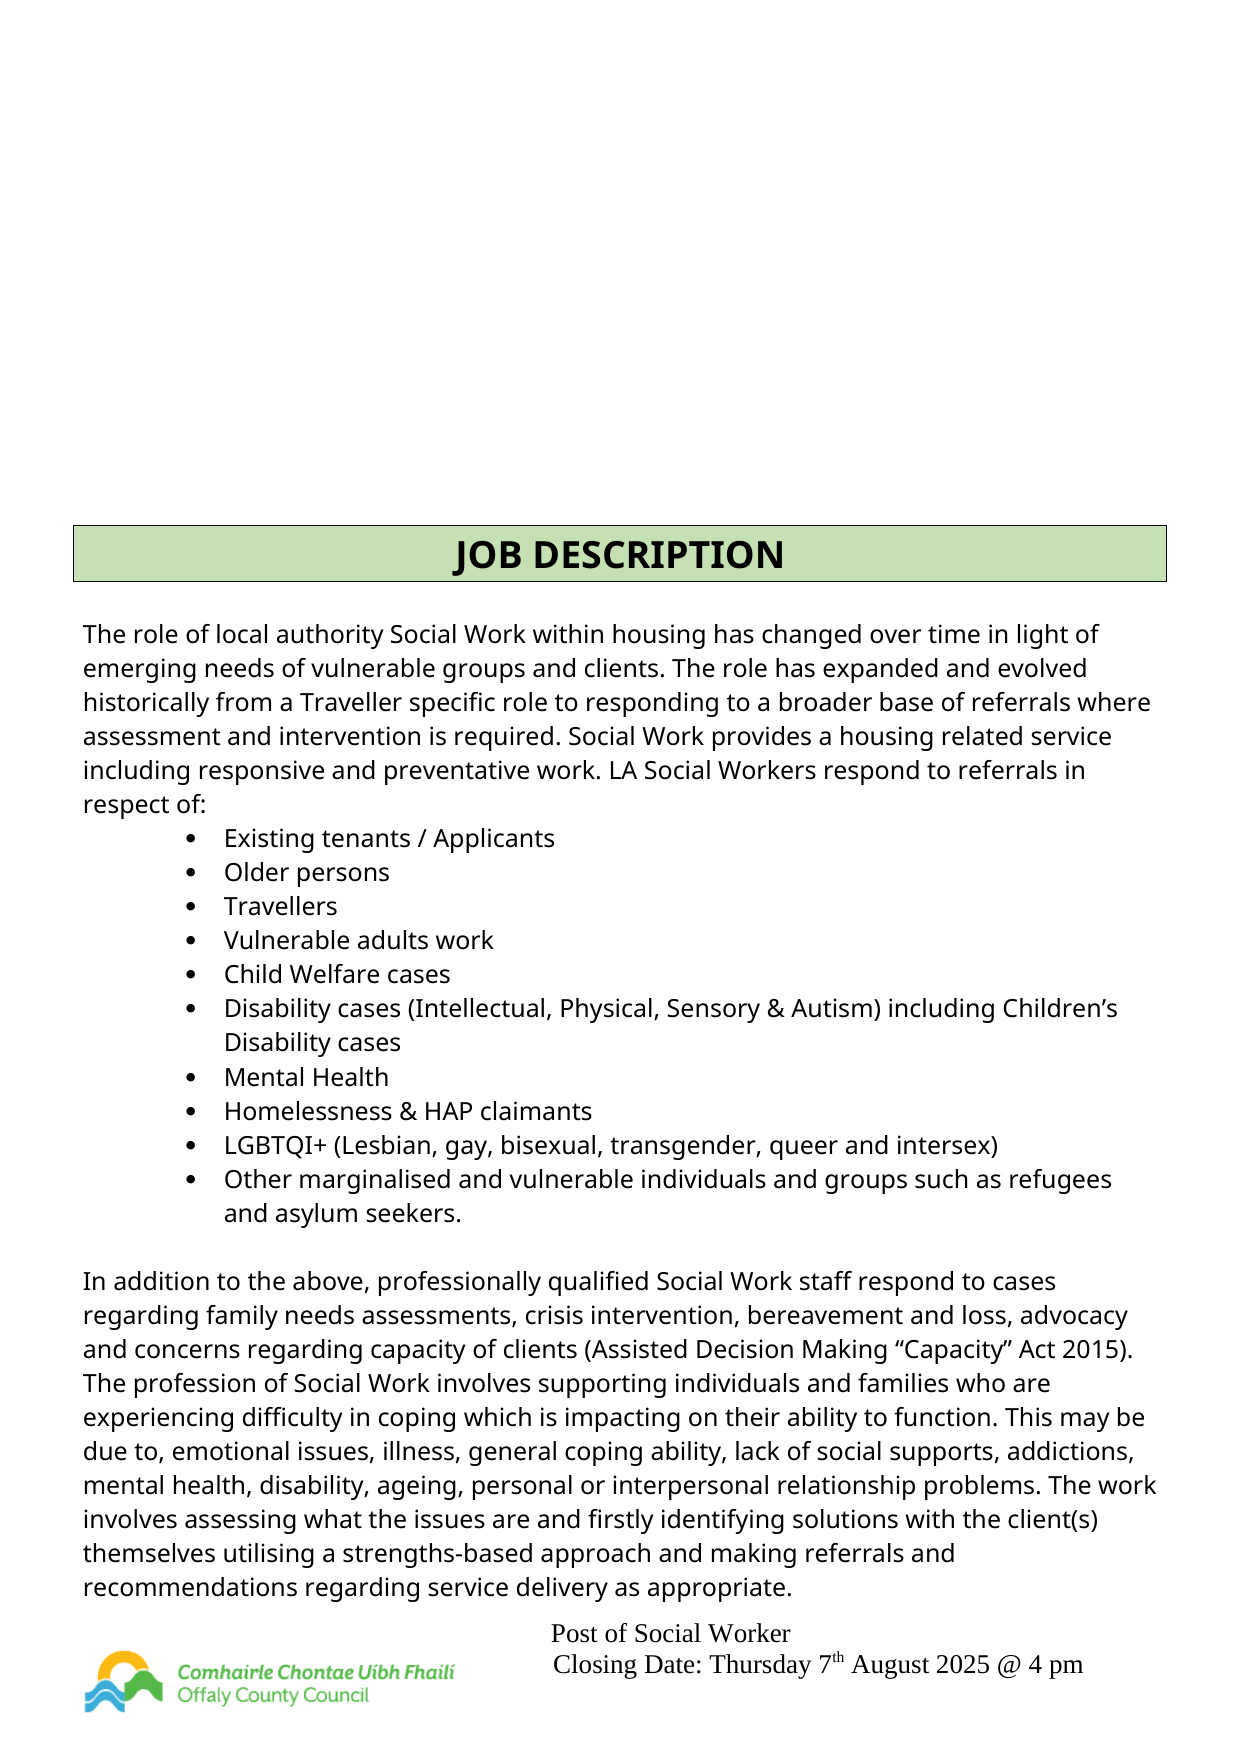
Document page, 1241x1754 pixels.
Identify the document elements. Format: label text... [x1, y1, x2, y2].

text The role of local authority Social Work within housing has changed over time in light of emerging needs of vulnerable groups and clients. The role has expanded and evolved historically from a Traveller specific role to responding to a broader base of referrals where assessment and intervention is required. Social Work provides a housing related service including responsive and preventative work. LA Social Workers respond to referrals in respect of: [83, 616, 1157, 821]
list Older persons [186, 855, 1157, 889]
list Vulnerable adults work [186, 923, 1157, 957]
list Existing tenants / Applicants [186, 821, 1157, 855]
list LGBTQI+ (Lesbian, gay, bisexual, transgender, queer and intersex) [186, 1127, 1157, 1161]
list Mental Health [186, 1059, 1157, 1093]
text JOB DESCRIPTION [74, 526, 1166, 581]
list Travellers [186, 889, 1157, 923]
list Disability cases (Intellectual, Physical, Sensory & Autism) including Children’s Disability cases [186, 991, 1157, 1059]
list Homelessness & HAP claimants [186, 1093, 1157, 1127]
list Other marginalised and vulnerable individuals and groups such as refugees and asylum seekers. [186, 1161, 1157, 1229]
list Child Welfare cases [186, 957, 1157, 991]
picture [82, 1647, 458, 1714]
text In addition to the above, professionally qualified Social Work staff respond to cases regarding family needs assessments, crisis intervention, bereavement and loss, advocacy and concerns regarding capacity of clients (Assisted Decision Making “Capacity” Act 2015). The profession of Social Work involves supporting individuals and families who are experiencing difficulty in coping which is impacting on their ability to function. This may be due to, emotional issues, illness, general coping ability, lack of social supports, addictions, mental health, disability, ageing, personal or interpersonal relationship problems. The work involves assessing what the issues are and firstly identifying solutions with the client(s) themselves utilising a strengths-based approach and making referrals and recommendations regarding service delivery as appropriate. [83, 1263, 1157, 1604]
